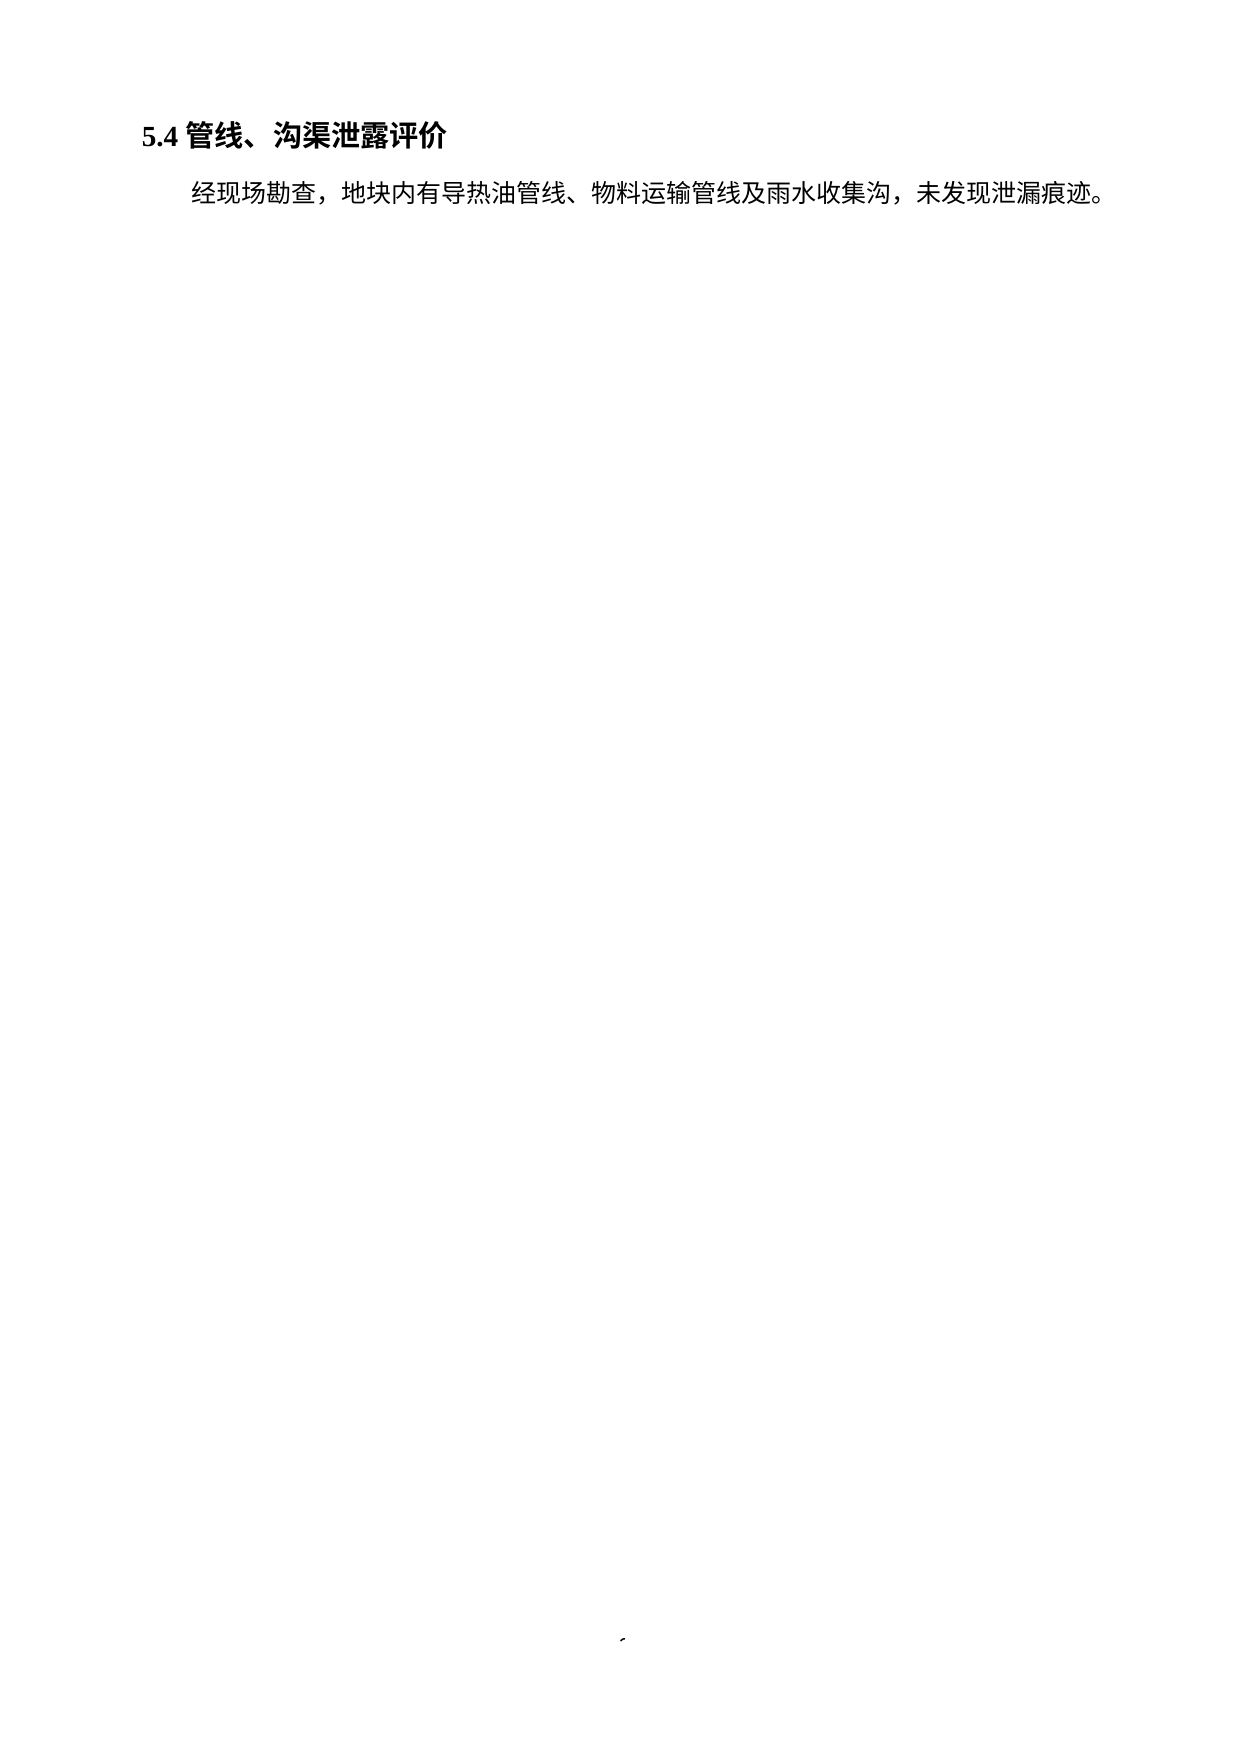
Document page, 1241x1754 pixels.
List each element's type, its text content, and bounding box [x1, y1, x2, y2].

list 管线、沟渠泄露评价 [142, 112, 1163, 155]
text 经现场勘查，地块内有导热油管线、物料运输管线及雨水收集沟，未发现泄漏痕迹。 [192, 174, 1163, 210]
